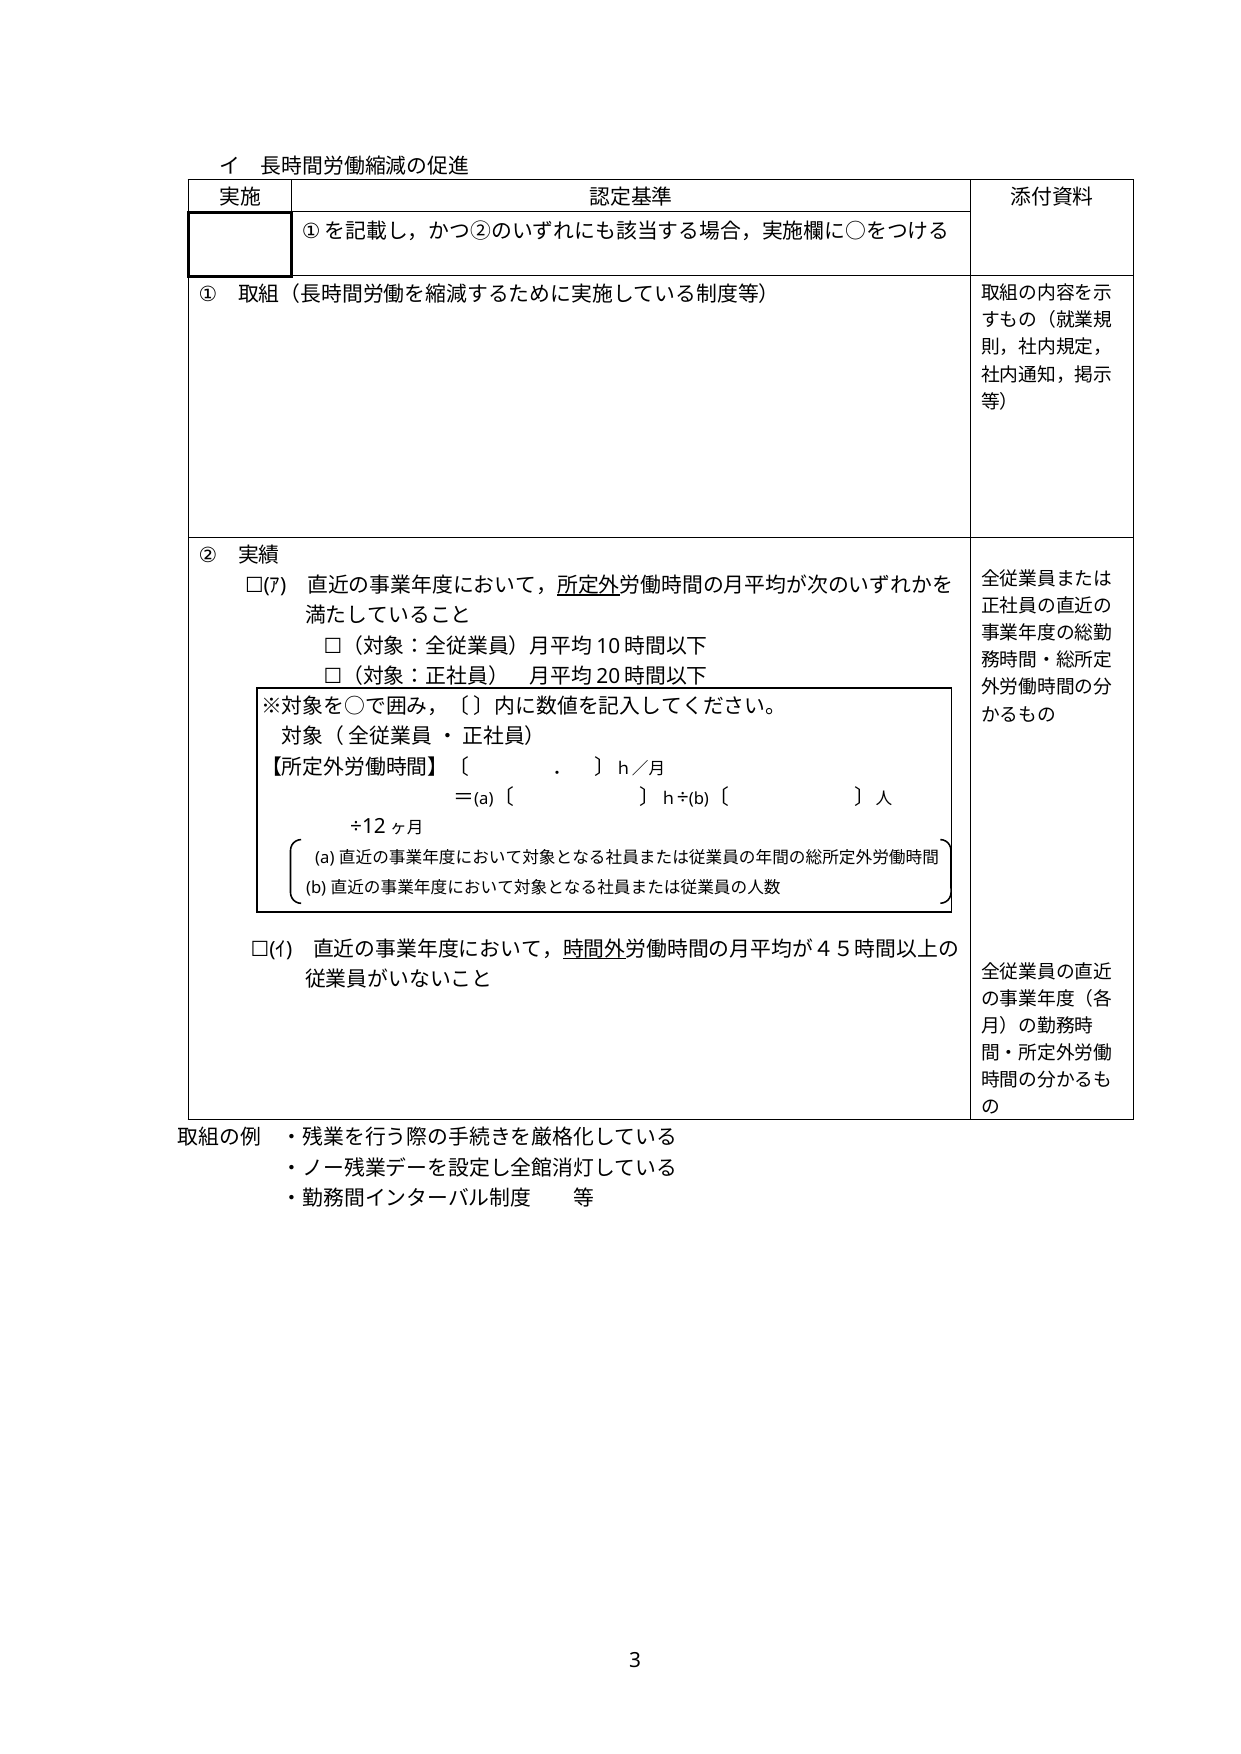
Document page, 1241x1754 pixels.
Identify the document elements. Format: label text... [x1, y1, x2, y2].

text ・ノー残業デーを設定し全館消灯している [177, 1151, 1092, 1181]
table_header 添付資料 [971, 180, 1133, 274]
text イ 長時間労働縮減の促進 [177, 149, 1009, 179]
table_header 認定基準 [292, 180, 970, 211]
table_cell ① 取組（長時間労働を縮減するために実施している制度等） [189, 276, 970, 537]
table_cell ①を記載し，かつ②のいずれにも該当する場合，実施欄に○をつける [293, 212, 970, 274]
table_cell 取組の内容を示すもの（就業規則，社内規定，社内通知，掲示等） [971, 276, 1133, 537]
table_header 実施 [189, 180, 291, 211]
table_cell 全従業員または正社員の直近の事業年度の総勤務時間・総所定外労働時間の分かるもの 全従業員の直近の事業年度（各月）の勤務時間・所定外労働時間の分かるもの [971, 538, 1133, 1119]
text ・勤務間インターバル制度 等 [177, 1181, 1092, 1211]
text 取組の例 ・残業を行う際の手続きを厳格化している [177, 1120, 1092, 1151]
table_cell ② 実績 (ｱ) 直近の事業年度において，所定外労働時間の月平均が次のいずれかを満たしていること （対象：全従業員）月平均10時間以下 （対象：正社員） 月平均20時間以下 ※対象を○で囲み，〔 〕内に数値を記入してください。 対象（ 全従業員 ・ 正社員） 【所定外労働時間】〔 ． 〕ｈ／月 ＝(a)〔 〕ｈ÷(b)〔 〕人 ÷12ヶ月 (a) 直近の事業年度において対象となる社員または従業員の年間の総所定外労働時間 (b) 直近の事業年度において対象となる社員または従業員の人数 (ｲ) 直近の事業年度において，時間外労働時間の月平均が４５時間以上の従業員がいないこと [189, 538, 970, 1119]
table_cell [190, 214, 290, 274]
